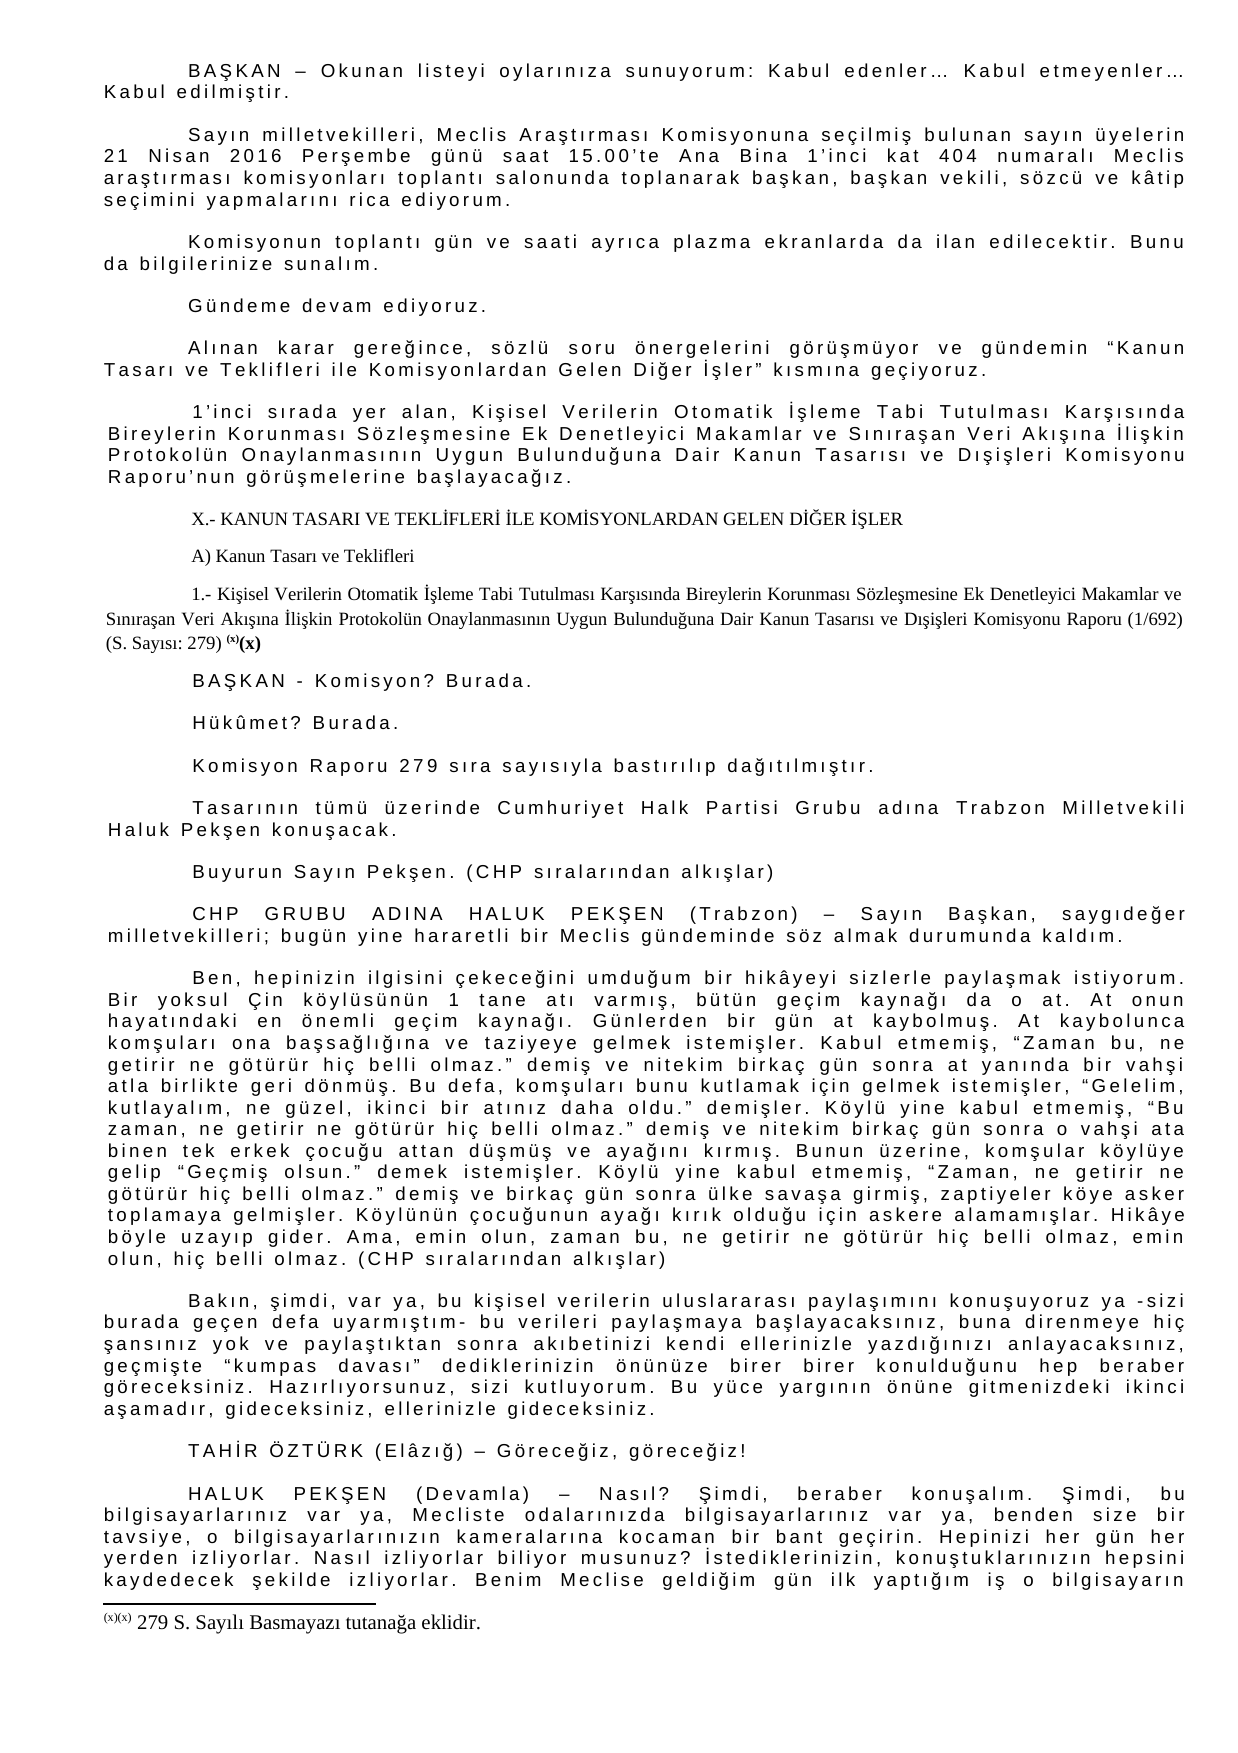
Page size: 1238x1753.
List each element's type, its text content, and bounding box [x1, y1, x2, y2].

text Alınan karar gereğince, sözlü soru önergelerini görüşmüyor ve gündemin “Kanun Tasarı ve Teklifleri ile Komisyonlardan Gelen Diğer İşler” kısmına geçiyoruz. [103, 337, 1186, 380]
text 1.- Kişisel Verilerin Otomatik İşleme Tabi Tutulması Karşısında Bireylerin Korunması Sözleşmesine Ek Denetleyici Makamlar ve Sınıraşan Veri Akışına İlişkin Protokolün Onaylanmasının Uygun Bulunduğuna Dair Kanun Tasarısı ve Dışişleri Komisyonu Raporu (1/692) (S. Sayısı: 279) (x) [106, 583, 1184, 654]
text Buyurun Sayın Pekşen. (CHP sıralarından alkışlar) [108, 861, 1186, 882]
text Gündeme devam ediyoruz. [103, 295, 1186, 316]
text Hükûmet? Burada. [108, 712, 1186, 733]
text A) Kanun Tasarı ve Teklifleri [106, 545, 1184, 567]
text BAŞKAN – Okunan listeyi oylarınıza sunuyorum: Kabul edenler… Kabul etmeyenler… Kabul edilmiştir. [103, 60, 1186, 103]
text Bakın, şimdi, var ya, bu kişisel verilerin uluslararası paylaşımını konuşuyoruz ya -sizi burada geçen defa uyarmıştım- bu verileri paylaşmaya başlayacaksınız, buna direnmeye hiç şansınız yok ve paylaştıktan sonra akıbetinizi kendi ellerinizle yazdığınızı anlayacaksınız, geçmişte “kumpas davası” dediklerinizin önünüze birer birer konulduğunu hep beraber göreceksiniz. Hazırlıyorsunuz, sizi kutluyorum. Bu yüce yargının önüne gitmenizdeki ikinci aşamadır, gideceksiniz, ellerinizle gideceksiniz. [103, 1290, 1186, 1419]
text BAŞKAN - Komisyon? Burada. [108, 669, 1186, 691]
text 1’inci sırada yer alan, Kişisel Verilerin Otomatik İşleme Tabi Tutulması Karşısında Bireylerin Korunması Sözleşmesine Ek Denetleyici Makamlar ve Sınıraşan Veri Akışına İlişkin Protokolün Onaylanmasının Uygun Bulunduğuna Dair Kanun Tasarısı ve Dışişleri Komisyonu Raporu’nun görüşmelerine başlayacağız. [108, 401, 1186, 487]
text Sayın milletvekilleri, Meclis Araştırması Komisyonuna seçilmiş bulunan sayın üyelerin 21 Nisan 2016 Perşembe günü saat 15.00’te Ana Bina 1’inci kat 404 numaralı Meclis araştırması komisyonları toplantı salonunda toplanarak başkan, başkan vekili, sözcü ve kâtip seçimini yapmalarını rica ediyorum. [103, 124, 1186, 210]
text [103, 1482, 1186, 1590]
text CHP GRUBU ADINA HALUK PEKŞEN (Trabzon) – Sayın Başkan, saygıdeğer milletvekilleri; bugün yine hararetli bir Meclis gündeminde söz almak durumunda kaldım. [108, 903, 1186, 946]
text Komisyon Raporu 279 sıra sayısıyla bastırılıp dağıtılmıştır. [108, 754, 1186, 776]
text X.- KANUN TASARI VE TEKLİFLERİ İLE KOMİSYONLARDAN GELEN DİĞER İŞLER [106, 508, 1184, 530]
text Ben, hepinizin ilgisini çekeceğini umduğum bir hikâyeyi sizlerle paylaşmak istiyorum. Bir yoksul Çin köylüsünün 1 tane atı varmış, bütün geçim kaynağı da o at. At onun hayatındaki en önemli geçim kaynağı. Günlerden bir gün at kaybolmuş. At kaybolunca komşuları ona başsağlığına ve taziyeye gelmek istemişler. Kabul etmemiş, “Zaman bu, ne getirir ne götürür hiç belli olmaz.” demiş ve nitekim birkaç gün sonra at yanında bir vahşi atla birlikte geri dönmüş. Bu defa, komşuları bunu kutlamak için gelmek istemişler, “Gelelim, kutlayalım, ne güzel, ikinci bir atınız daha oldu.” demişler. Köylü yine kabul etmemiş, “Bu zaman, ne getirir ne götürür hiç belli olmaz.” demiş ve nitekim birkaç gün sonra o vahşi ata binen tek erkek çocuğu attan düşmüş ve ayağını kırmış. Bunun üzerine, komşular köylüye gelip “Geçmiş olsun.” demek istemişler. Köylü yine kabul etmemiş, “Zaman, ne getirir ne götürür hiç belli olmaz.” demiş ve birkaç gün sonra ülke savaşa girmiş, zaptiyeler köye asker toplamaya gelmişler. Köylünün çocuğunun ayağı kırık olduğu için askere alamamışlar. Hikâye böyle uzayıp gider. Ama, emin olun, zaman bu, ne getirir ne götürür hiç belli olmaz, emin olun, hiç belli olmaz. (CHP sıralarından alkışlar) [108, 967, 1186, 1269]
text TAHİR ÖZTÜRK (Elâzığ) – Göreceğiz, göreceğiz! [103, 1440, 1186, 1462]
text Komisyonun toplantı gün ve saati ayrıca plazma ekranlarda da ilan edilecektir. Bunu da bilgilerinize sunalım. [103, 231, 1186, 274]
text Tasarının tümü üzerinde Cumhuriyet Halk Partisi Grubu adına Trabzon Milletvekili Haluk Pekşen konuşacak. [108, 797, 1186, 840]
